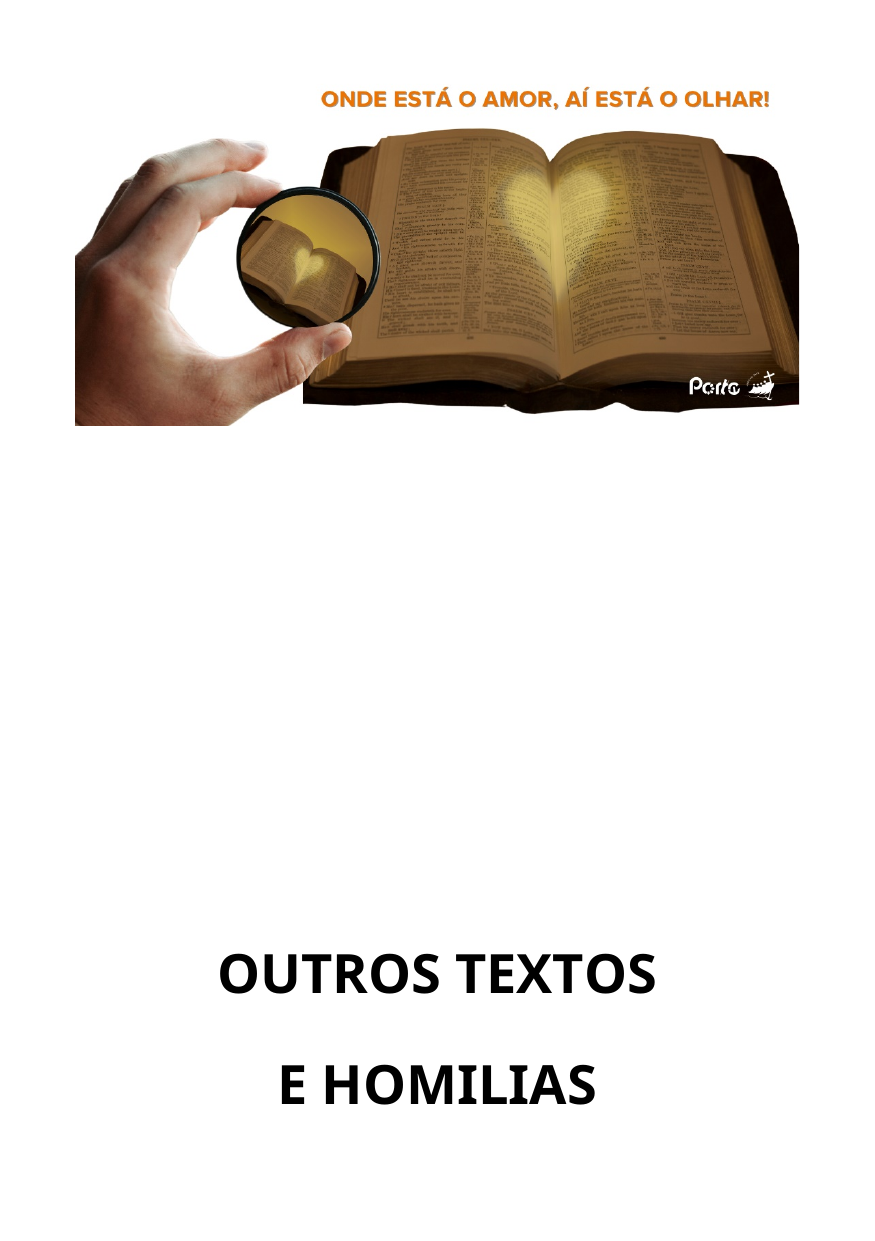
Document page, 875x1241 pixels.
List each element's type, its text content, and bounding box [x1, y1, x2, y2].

picture [75, 75, 800, 426]
text OUTROS TEXTOS [75, 936, 799, 1009]
text E HOMILIAS [75, 1046, 799, 1120]
